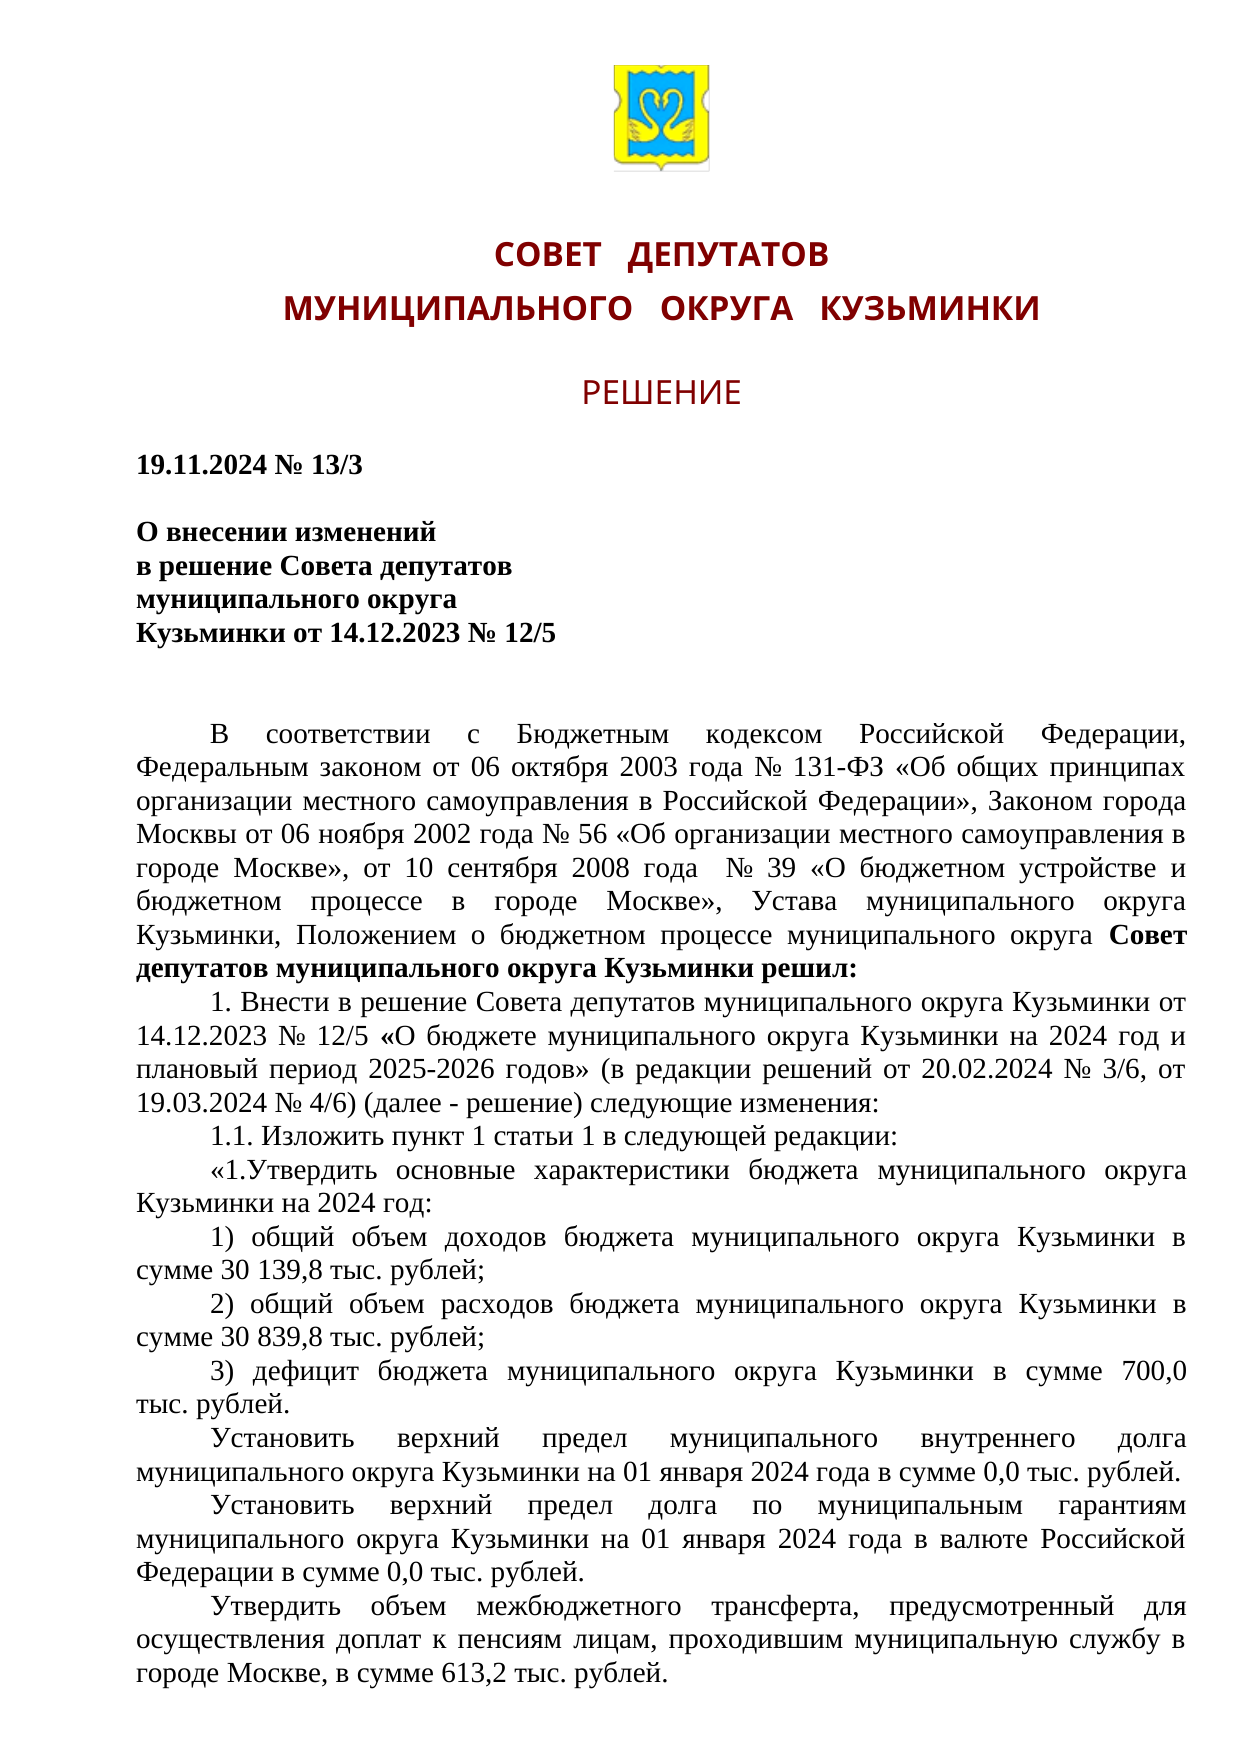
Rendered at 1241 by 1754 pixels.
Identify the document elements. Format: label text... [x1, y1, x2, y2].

text В соответствии с Бюджетным кодексом Российской Федерации, Федеральным законом от 06 октября 2003 года № 131-ФЗ «Об общих принципах организации местного самоуправления в Российской Федерации», Законом города Москвы от 06 ноября 2002 года № 56 «Об организации местного самоуправления в городе Москве», от 10 сентября 2008 года № 39 «О бюджетном устройстве и бюджетном процессе в городе Москве», Устава муниципального округа Кузьминки, Положением о бюджетном процессе муниципального округа Совет депутатов муниципального округа Кузьминки решил: [136, 716, 1187, 984]
text 1. Внести в решение Совета депутатов муниципального округа Кузьминки от 14.12.2023 № 12/5 «О бюджете муниципального округа Кузьминки на 2024 год и плановый период 2025-2026 годов» (в редакции решений от 20.02.2024 № 3/6, от 19.03.2024 № 4/6) (далее - решение) следующие изменения: [136, 984, 1187, 1118]
text СОВЕТ ДЕПУТАТОВ [136, 231, 1187, 276]
text Утвердить объем межбюджетного трансферта, предусмотренный для осуществления доплат к пенсиям лицам, проходившим муниципальную службу в городе Москве, в сумме 613,2 тыс. рублей. [136, 1588, 1187, 1688]
picture [613, 65, 711, 173]
text 3) дефицит бюджета муниципального округа Кузьминки в сумме 700,0 тыс. рублей. [136, 1353, 1187, 1420]
text 2) общий объем расходов бюджета муниципального округа Кузьминки в сумме 30 839,8 тыс. рублей; [136, 1286, 1187, 1353]
text РЕШЕНИЕ [136, 368, 1187, 414]
text Кузьминки от 14.12.2023 № 12/5 [136, 615, 1187, 649]
text МУНИЦИПАЛЬНОГО ОКРУГА КУЗЬМИНКИ [136, 285, 1187, 330]
text в решение Совета депутатов [136, 548, 1187, 582]
text 1) общий объем доходов бюджета муниципального округа Кузьминки в сумме 30 139,8 тыс. рублей; [136, 1219, 1187, 1286]
text О внесении изменений [136, 514, 1187, 548]
text 1.1. Изложить пункт 1 статьи 1 в следующей редакции: [136, 1118, 1187, 1152]
text 19.11.2024 № 13/3 [136, 447, 700, 481]
text муниципального округа [136, 582, 1187, 615]
text Установить верхний предел муниципального внутреннего долга муниципального округа Кузьминки на 01 января 2024 года в сумме 0,0 тыс. рублей. [136, 1420, 1187, 1487]
text Установить верхний предел долга по муниципальным гарантиям муниципального округа Кузьминки на 01 января 2024 года в валюте Российской Федерации в сумме 0,0 тыс. рублей. [136, 1487, 1187, 1588]
text «1.Утвердить основные характеристики бюджета муниципального округа Кузьминки на 2024 год: [136, 1152, 1187, 1219]
